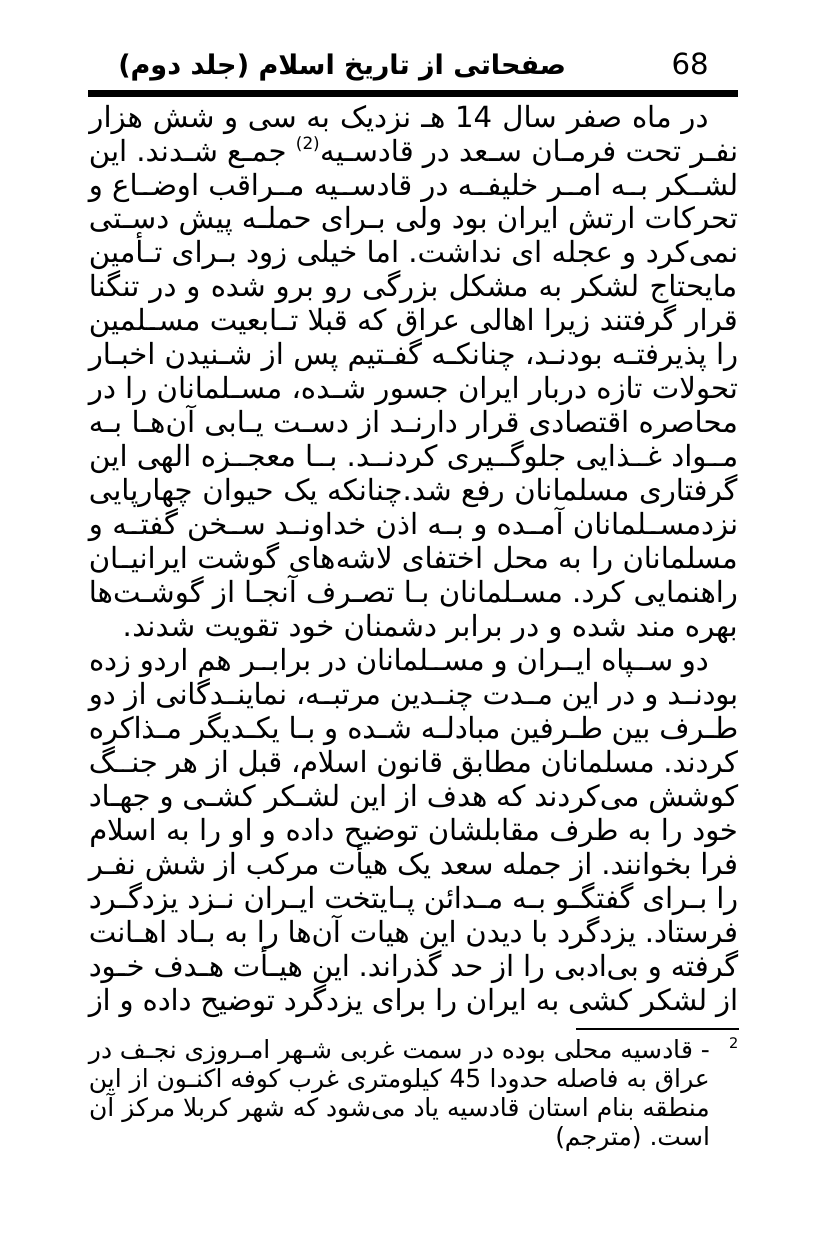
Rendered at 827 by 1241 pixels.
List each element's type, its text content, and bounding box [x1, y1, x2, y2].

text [89, 643, 738, 1017]
text در ماه صفر سال 14 هـ نزدیک به سی و شش هزار نفر تحت فرمان سعد در قادسیه() جمع شدند. این لشکر به امر خلیفه در قادسیه مراقب اوضاع و تحرکات ارتش ایران بود ولی برای حمله پیش دستی نمی‌کرد و عجله ای نداشت. اما خیلی زود برای تأمین مایحتاج لشکر به مشکل بزرگی رو برو شده و در تنگنا قرار گرفتند زیرا اهالی عراق که قبلا تابعیت مسلمین را پذیرفته بودند، چنانکه گفتیم پس از شنیدن اخبار تحولات تازه دربار ایران جسور شده، مسلمانان را در محاصره اقتصادی قرار دارند از دست یابی آن‌ها به مواد غذایی جلوگیری کردند. با معجزه الهی این گرفتاری مسلمانان رفع شد.چنانکه یک حیوان چهارپایی نزدمسلمانان آمده و به اذن خداوند سخن گفته و مسلمانان را به محل اختفای لاشه‌های گوشت ایرانیان راهنمایی کرد. مسلمانان با تصرف آنجا از گوشت‌ها بهره مند شده و در برابر دشمنان خود تقویت شدند. [89, 100, 738, 643]
